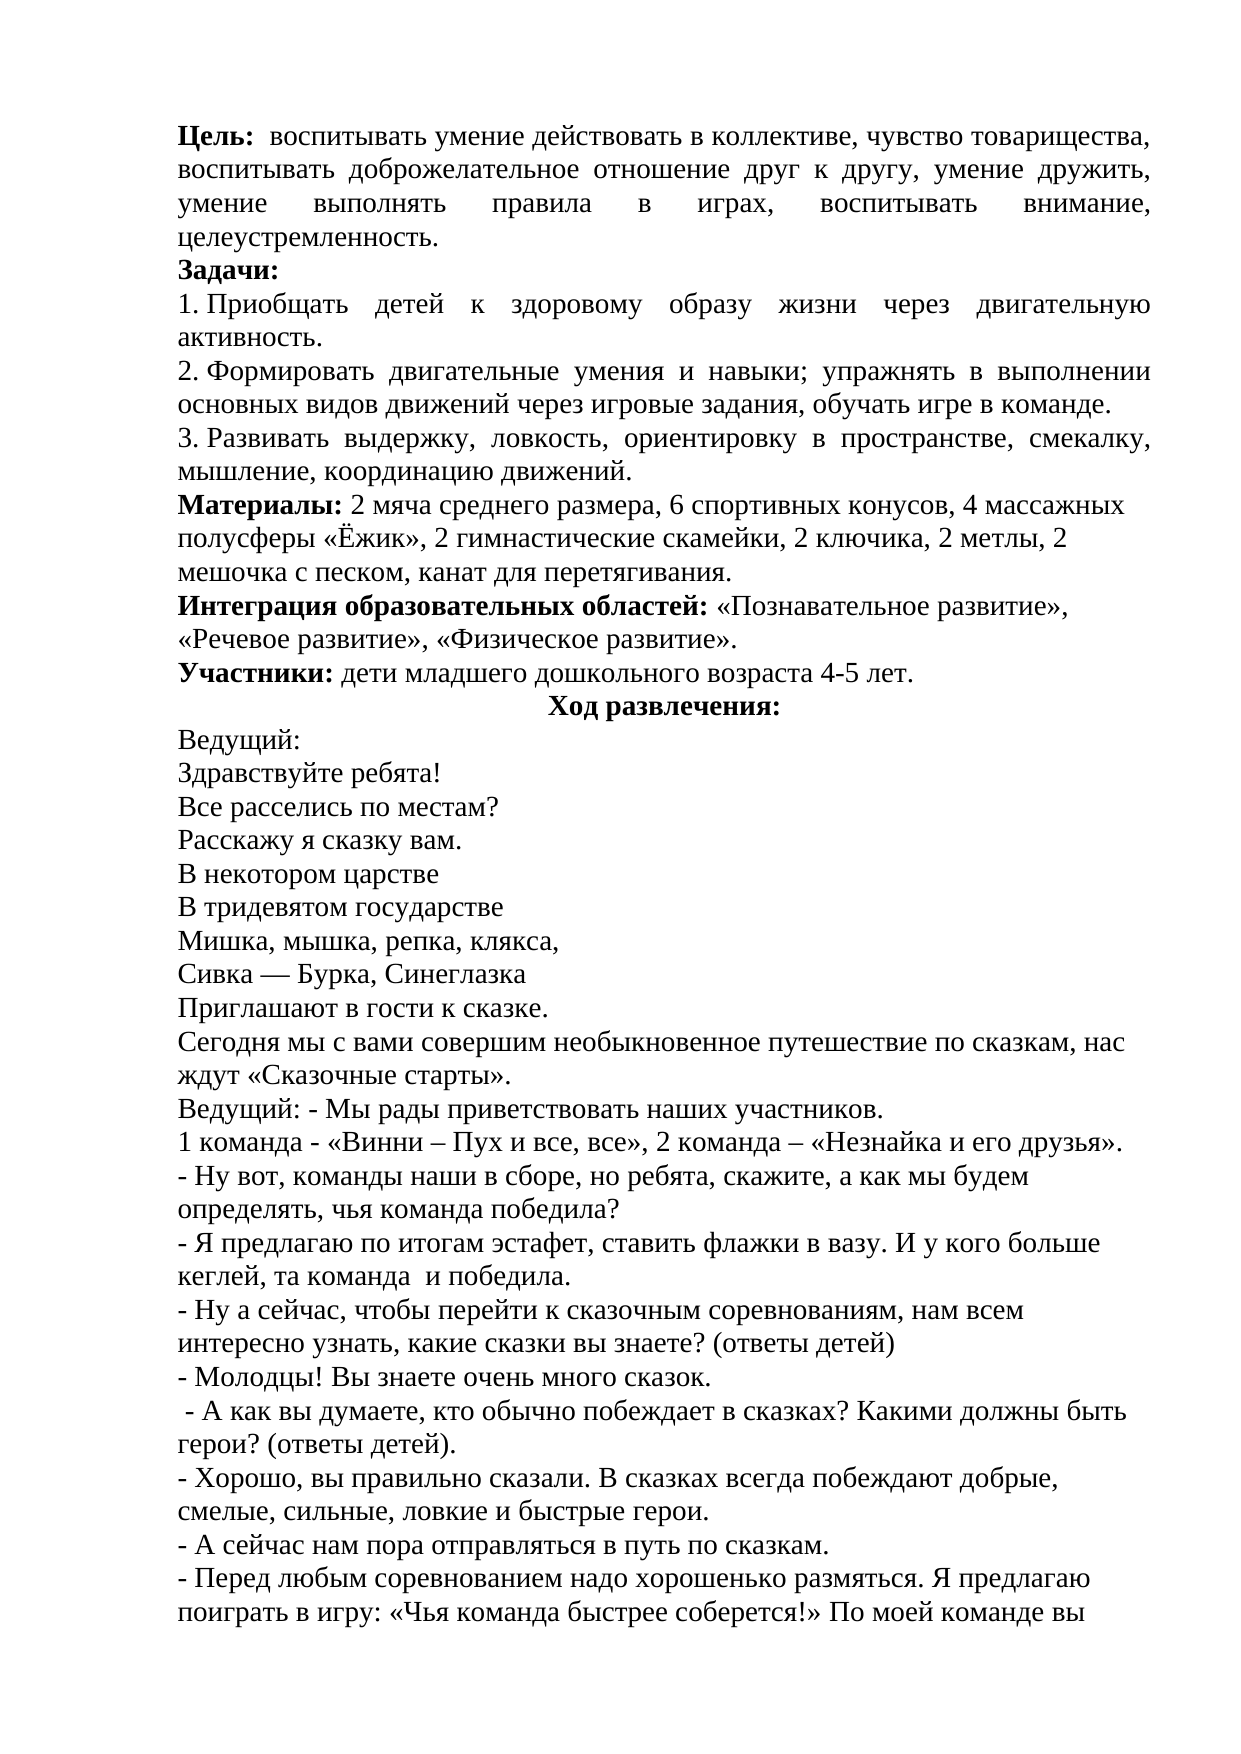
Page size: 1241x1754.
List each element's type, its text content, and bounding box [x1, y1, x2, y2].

text В некотором царстве [177, 856, 1152, 889]
text Здравствуйте ребята! [177, 755, 1152, 789]
text - Хорошо, вы правильно сказали. В сказках всегда побеждают добрые, смелые, сильные, ловкие и быстрые герои. [177, 1460, 1152, 1527]
text Ведущий: - Мы рады приветствовать наших участников. [177, 1091, 1152, 1124]
text Cивка — Бурка, Синеглазка [177, 957, 1152, 990]
text Материалы: 2 мяча среднего размера, 6 спортивных конусов, 4 массажных полусферы «Ёжик», 2 гимнастические скамейки, 2 ключика, 2 метлы, 2 мешочка с песком, канат для перетягивания. [177, 487, 1152, 588]
text - А сейчас нам пора отправляться в путь по сказкам. [177, 1527, 1152, 1560]
text Задачи: [177, 252, 1152, 286]
text - А как вы думаете, кто обычно побеждает в сказках? Какими должны быть герои? (ответы детей). [177, 1393, 1152, 1460]
text Интеграция образовательных областей: «Познавательное развитие», «Речевое развитие», «Физическое развитие». [177, 588, 1152, 655]
text 1. Приобщать детей к здоровому образу жизни через двигательную активность. [177, 286, 1152, 353]
text В тридевятом государстве [177, 889, 1152, 923]
text 3. Развивать выдержку, ловкость, ориентировку в пространстве, смекалку, мышление, координацию движений. [177, 420, 1152, 487]
text Сегодня мы с вами совершим необыкновенное путешествие по сказкам, нас ждут «Сказочные старты». [177, 1024, 1152, 1091]
text Участники: дети младшего дошкольного возраста 4-5 лет. [177, 655, 1152, 688]
text 2. Формировать двигательные умения и навыки; упражнять в выполнении основных видов движений через игровые задания, обучать игре в команде. [177, 353, 1152, 420]
text - Я предлагаю по итогам эстафет, ставить флажки в вазу. И у кого больше кеглей, та команда и победила. [177, 1225, 1152, 1292]
text Ход развлечения: [177, 688, 1152, 722]
text 1 команда - «Винни – Пух и все, все», 2 команда – «Незнайка и его друзья». [177, 1124, 1152, 1158]
text - Молодцы! Вы знаете очень много сказок. [177, 1359, 1152, 1393]
text Приглашают в гости к сказке. [177, 990, 1152, 1024]
text - Ну вот, команды наши в сборе, но ребята, скажите, а как мы будем определять, чья команда победила? [177, 1158, 1152, 1225]
text Все расселись по местам? [177, 789, 1152, 822]
text Ведущий: [177, 722, 1152, 755]
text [177, 1560, 1152, 1627]
text Цель: воспитывать умение действовать в коллективе, чувство товарищества, воспитывать доброжелательное отношение друг к другу, умение дружить, умение выполнять правила в играх, воспитывать внимание, целеустремленность. [177, 118, 1152, 252]
text Мишка, мышка, репка, клякса, [177, 923, 1152, 957]
text - Ну а сейчас, чтобы перейти к сказочным соревнованиям, нам всем интересно узнать, какие сказки вы знаете? (ответы детей) [177, 1292, 1152, 1359]
text Расскажу я сказку вам. [177, 822, 1152, 856]
